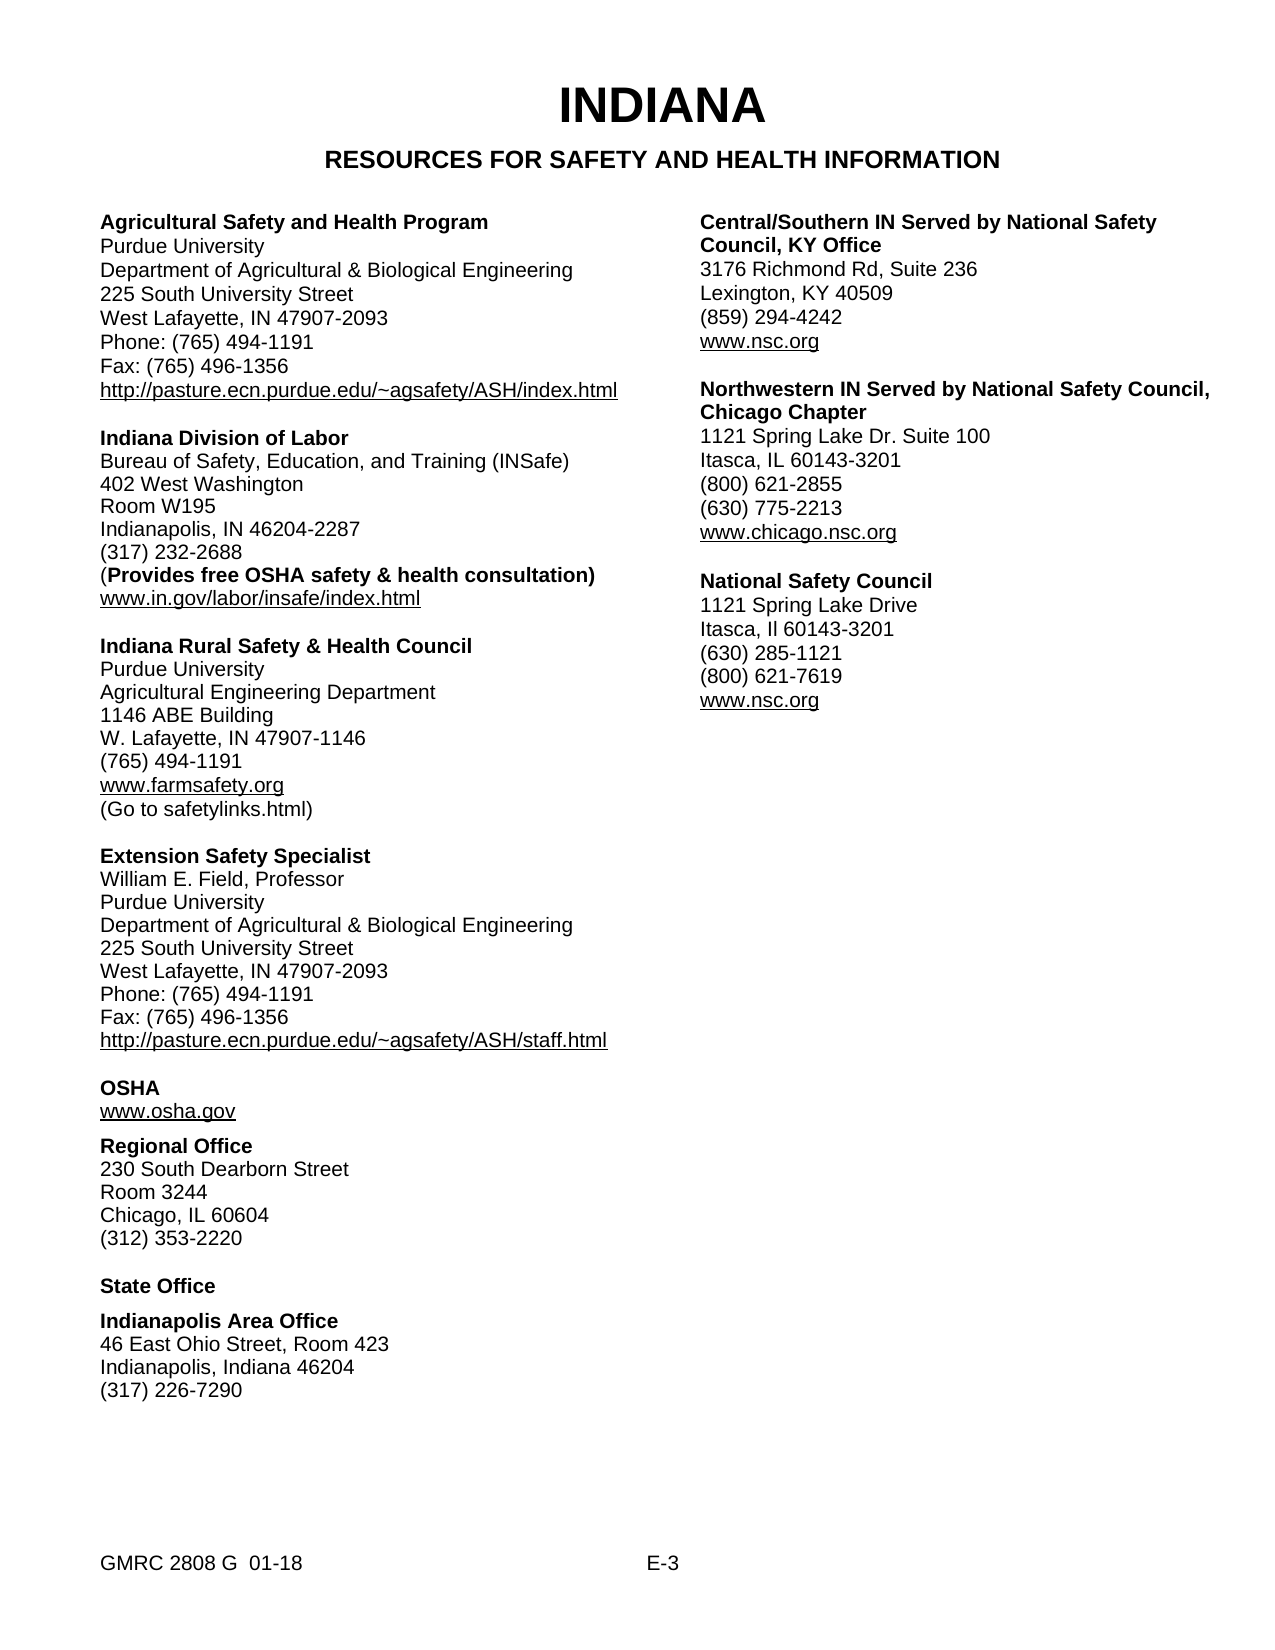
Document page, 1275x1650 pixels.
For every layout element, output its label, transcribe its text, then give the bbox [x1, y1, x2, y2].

subtitle OSHA [100, 1077, 625, 1100]
text (Provides free OSHA safety & health consultation) [100, 564, 625, 587]
text www.farmsafety.org [100, 773, 625, 797]
text http://pasture.ecn.purdue.edu/~agsafety/ASH/index.html [100, 378, 625, 402]
text www.chicago.nsc.org [700, 519, 1225, 543]
subtitle Central/Southern IN Served by National Safety Council, KY Office [700, 211, 1225, 257]
text (800) 621-7619 [700, 664, 1225, 688]
text Indiana Division of Labor [100, 427, 625, 450]
text (859) 294-4242 [700, 305, 1225, 329]
text Agricultural Safety and Health Program [100, 211, 625, 234]
text Itasca, Il 60143-3201 [700, 616, 1225, 640]
text (800) 621-2855 [700, 472, 1225, 496]
text Room W195 [100, 496, 625, 518]
text Bureau of Safety, Education, and Training (INSafe) [100, 450, 625, 473]
text Northwestern IN Served by National Safety Council, Chapter [700, 378, 1225, 424]
text (630) 775-2213 [700, 496, 1225, 519]
text (Go to safetylinks.html) [100, 797, 625, 821]
text 1146 [100, 704, 625, 727]
text 402 West [100, 473, 625, 496]
text Purdue University Department of Agricultural & Biological Engineering Phone: (765) 494-1191 Fax: (765) 496-1356 [100, 234, 625, 378]
text 1121 Spring Lake Dr. Suite 100 [700, 424, 1225, 448]
text Agricultural Engineering Department [100, 681, 625, 704]
text (312) 353-2220 [100, 1227, 625, 1250]
subtitle Regional Office [100, 1135, 625, 1158]
text Area Office , Room 423 (317) 226-7290 [100, 1310, 625, 1402]
text www.nsc.org [700, 329, 1225, 353]
text 3176 Richmond Rd, Suite 236 [700, 257, 1225, 281]
text www.osha.gov [100, 1100, 625, 1123]
text (317) 232-2688 [100, 541, 625, 564]
text Room 3244 [100, 1181, 625, 1204]
subtitle State Office [100, 1275, 625, 1298]
subtitle RESOURCES FOR SAFETY AND HEALTH INFORMATION [100, 145, 1225, 174]
text Itasca, IL 60143-3201 [700, 448, 1225, 472]
subtitle Extension Safety Specialist William E. Field, Professor Purdue University Department of Agricultural & Biological Engineering 225 South University Street West Lafayette, IN 47907-2093 Phone: (765) 494-1191 Fax: (765) 496-1356 http://pasture.ecn.purdue.edu/~agsafety/ASH/staff.html [100, 846, 625, 1052]
text www.nsc.org [700, 688, 1225, 712]
text www.in.gov/labor/insafe/index.html [100, 587, 625, 610]
text (765) 494-1191 [100, 750, 625, 773]
subtitle National Safety Council [700, 568, 1225, 592]
subtitle Rural Safety & Health Council [100, 635, 625, 658]
text (630) 285-1121 [700, 640, 1225, 664]
